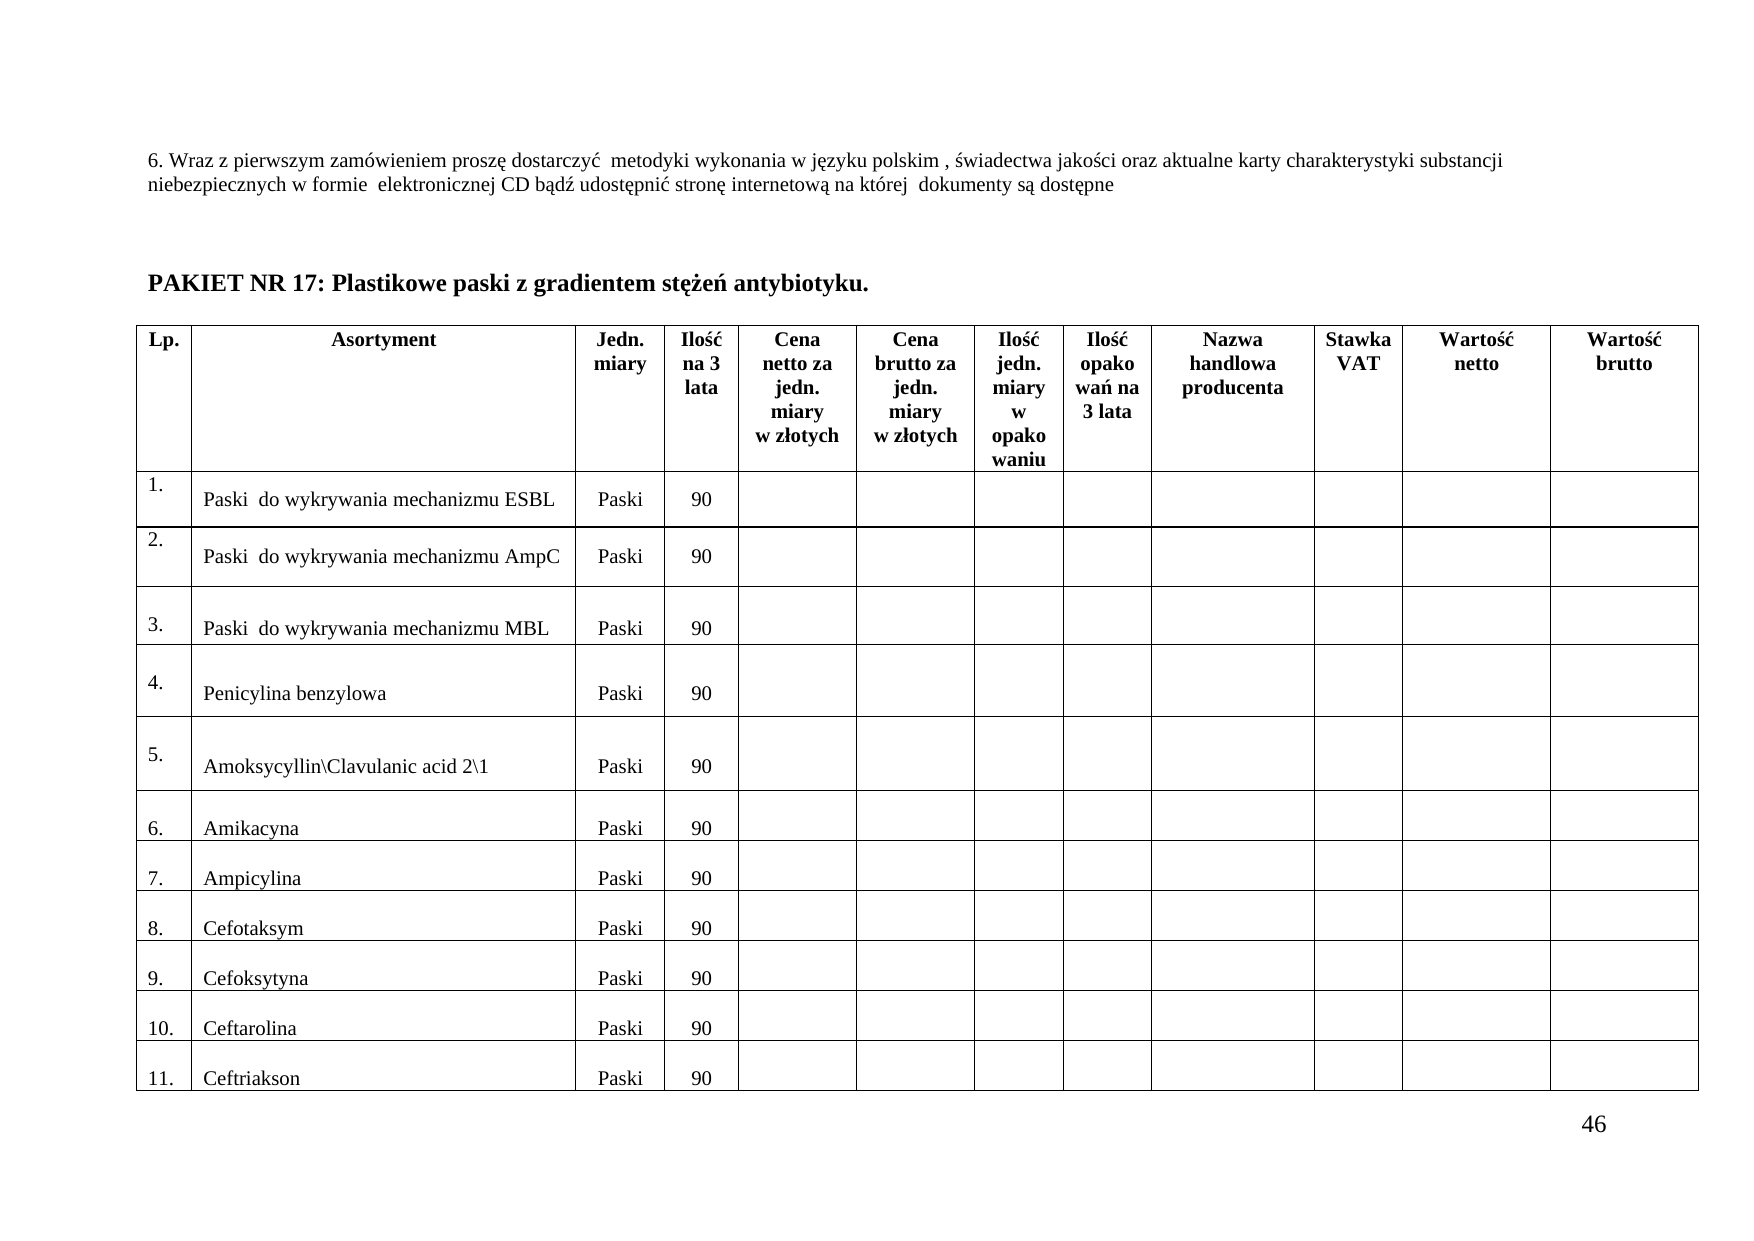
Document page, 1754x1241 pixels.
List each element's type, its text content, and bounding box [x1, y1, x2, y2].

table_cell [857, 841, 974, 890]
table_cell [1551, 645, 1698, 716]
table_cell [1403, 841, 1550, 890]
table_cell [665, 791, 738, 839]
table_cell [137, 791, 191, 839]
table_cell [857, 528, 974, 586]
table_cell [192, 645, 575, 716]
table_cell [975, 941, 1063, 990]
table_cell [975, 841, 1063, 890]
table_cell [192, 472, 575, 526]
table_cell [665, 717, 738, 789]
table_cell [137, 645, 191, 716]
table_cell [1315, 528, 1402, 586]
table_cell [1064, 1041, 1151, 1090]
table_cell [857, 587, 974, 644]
text 6. Wraz z pierwszym zamówieniem proszę dostarczyć metodyki wykonania w języku polskim , świadectwa jakości oraz aktualne karty charakterystyki substancji niebezpiecznych w formie elektronicznej CD bądź udostępnić stronę internetową na której dokumenty są dostępne [148, 148, 1606, 196]
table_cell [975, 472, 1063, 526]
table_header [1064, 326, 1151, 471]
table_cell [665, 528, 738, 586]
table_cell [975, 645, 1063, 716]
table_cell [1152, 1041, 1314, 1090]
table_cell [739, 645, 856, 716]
text PAKIET NR 17: Plastikowe paski z gradientem stężeń antybiotyku. [148, 268, 1606, 297]
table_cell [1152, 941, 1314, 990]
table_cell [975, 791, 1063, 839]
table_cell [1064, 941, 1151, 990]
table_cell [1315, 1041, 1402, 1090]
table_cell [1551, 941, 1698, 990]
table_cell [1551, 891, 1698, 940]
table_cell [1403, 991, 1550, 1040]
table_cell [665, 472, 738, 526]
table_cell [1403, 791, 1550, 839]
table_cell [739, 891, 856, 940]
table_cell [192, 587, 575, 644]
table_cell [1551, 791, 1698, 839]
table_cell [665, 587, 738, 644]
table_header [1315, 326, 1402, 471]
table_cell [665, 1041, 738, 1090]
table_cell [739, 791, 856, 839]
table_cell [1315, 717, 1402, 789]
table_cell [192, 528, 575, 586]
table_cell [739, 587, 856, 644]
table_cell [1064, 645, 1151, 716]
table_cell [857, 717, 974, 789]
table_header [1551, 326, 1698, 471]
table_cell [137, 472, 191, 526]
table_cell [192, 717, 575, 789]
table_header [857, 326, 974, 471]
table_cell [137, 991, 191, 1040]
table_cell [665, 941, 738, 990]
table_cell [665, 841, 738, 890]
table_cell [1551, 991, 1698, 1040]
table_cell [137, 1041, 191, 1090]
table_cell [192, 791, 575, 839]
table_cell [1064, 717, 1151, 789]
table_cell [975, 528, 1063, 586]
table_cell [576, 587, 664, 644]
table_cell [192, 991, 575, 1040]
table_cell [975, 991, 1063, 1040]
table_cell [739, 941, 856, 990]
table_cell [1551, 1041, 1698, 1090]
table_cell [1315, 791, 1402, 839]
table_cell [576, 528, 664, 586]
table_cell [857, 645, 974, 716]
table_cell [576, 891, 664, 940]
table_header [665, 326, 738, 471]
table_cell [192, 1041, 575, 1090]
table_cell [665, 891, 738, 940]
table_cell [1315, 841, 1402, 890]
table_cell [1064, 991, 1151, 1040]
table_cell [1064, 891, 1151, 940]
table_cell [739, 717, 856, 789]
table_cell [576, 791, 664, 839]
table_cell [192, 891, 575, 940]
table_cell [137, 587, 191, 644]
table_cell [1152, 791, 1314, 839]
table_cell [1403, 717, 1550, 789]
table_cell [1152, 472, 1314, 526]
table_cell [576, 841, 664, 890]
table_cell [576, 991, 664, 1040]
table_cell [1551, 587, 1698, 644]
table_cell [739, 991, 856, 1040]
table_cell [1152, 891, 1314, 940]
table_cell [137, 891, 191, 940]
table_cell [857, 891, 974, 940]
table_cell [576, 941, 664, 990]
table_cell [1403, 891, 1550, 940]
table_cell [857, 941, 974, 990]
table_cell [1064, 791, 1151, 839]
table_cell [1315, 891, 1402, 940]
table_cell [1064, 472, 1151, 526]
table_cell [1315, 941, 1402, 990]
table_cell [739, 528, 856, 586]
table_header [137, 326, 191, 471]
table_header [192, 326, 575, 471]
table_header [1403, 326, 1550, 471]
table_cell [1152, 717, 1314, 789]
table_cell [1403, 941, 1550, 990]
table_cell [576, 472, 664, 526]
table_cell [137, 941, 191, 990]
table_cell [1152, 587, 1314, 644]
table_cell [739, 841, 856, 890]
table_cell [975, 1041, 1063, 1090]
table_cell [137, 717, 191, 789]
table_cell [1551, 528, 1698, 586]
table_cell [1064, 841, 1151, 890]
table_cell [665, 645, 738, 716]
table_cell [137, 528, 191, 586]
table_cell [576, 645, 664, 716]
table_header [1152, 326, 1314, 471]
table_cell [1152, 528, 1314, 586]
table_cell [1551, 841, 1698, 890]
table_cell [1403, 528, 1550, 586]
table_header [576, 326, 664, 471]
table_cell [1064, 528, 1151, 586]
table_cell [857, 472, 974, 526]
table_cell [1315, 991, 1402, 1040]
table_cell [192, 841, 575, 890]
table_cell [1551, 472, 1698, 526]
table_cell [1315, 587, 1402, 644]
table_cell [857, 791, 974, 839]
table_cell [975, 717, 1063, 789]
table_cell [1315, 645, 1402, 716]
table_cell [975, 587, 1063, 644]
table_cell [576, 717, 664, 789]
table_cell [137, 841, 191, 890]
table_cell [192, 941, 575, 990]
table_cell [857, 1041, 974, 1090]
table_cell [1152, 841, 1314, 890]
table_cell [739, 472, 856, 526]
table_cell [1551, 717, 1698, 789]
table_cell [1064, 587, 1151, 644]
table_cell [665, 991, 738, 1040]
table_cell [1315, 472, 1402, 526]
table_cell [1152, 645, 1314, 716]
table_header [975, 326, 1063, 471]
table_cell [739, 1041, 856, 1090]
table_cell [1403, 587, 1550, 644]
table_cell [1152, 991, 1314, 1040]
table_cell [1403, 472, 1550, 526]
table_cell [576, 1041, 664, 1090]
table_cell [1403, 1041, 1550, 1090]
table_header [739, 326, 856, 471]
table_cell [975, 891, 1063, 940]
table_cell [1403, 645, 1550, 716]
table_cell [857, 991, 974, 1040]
